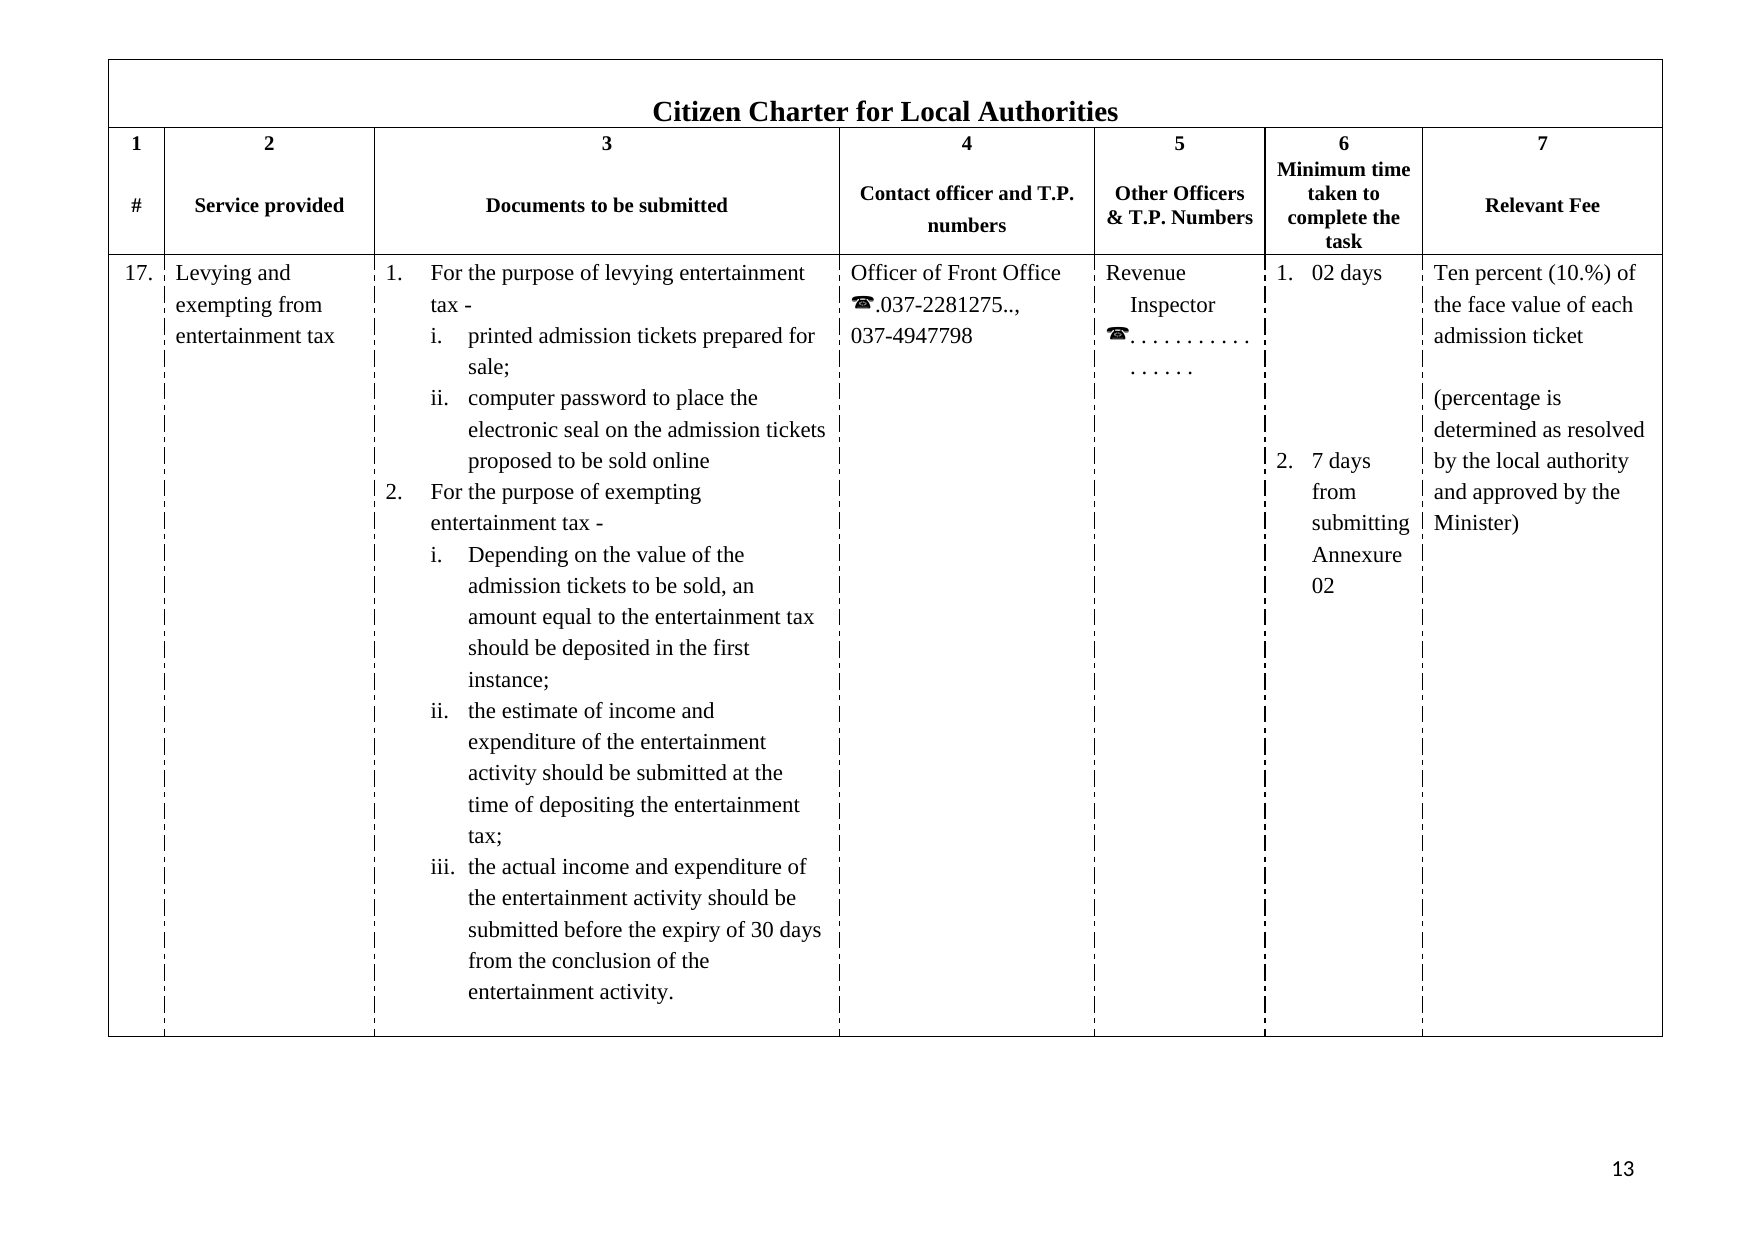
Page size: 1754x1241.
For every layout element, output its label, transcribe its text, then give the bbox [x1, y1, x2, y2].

table_cell 1. For the purpose of levying entertainment tax - i. printed admission tickets prepared for sale; ii. computer password to place the electronic seal on the admission tickets proposed to be sold online 2. For the purpose of exempting entertainment tax - i. Depending on the value of the admission tickets to be sold, an amount equal to the entertainment tax should be deposited in the first instance; ii. the estimate of income and expenditure of the entertainment activity should be submitted at the time of depositing the entertainment tax; iii. the actual income and expenditure of the entertainment activity should be submitted before the expiry of 30 days from the conclusion of the entertainment activity. [374, 255, 839, 1036]
table_cell 1 [109, 128, 164, 157]
table_cell 1. 02 days 2. 7 days from submitting Annexure 02 [1265, 255, 1422, 1036]
table_cell 17. [109, 255, 164, 1036]
table_cell 4 [840, 128, 1094, 157]
table_cell Levying and exempting from entertainment tax [164, 255, 374, 1036]
table_cell Minimum time taken to complete the task [1266, 157, 1422, 253]
table_cell Revenue Inspector . . . . . . . . . . . . . . . . . [1094, 255, 1265, 1036]
table_header Citizen Charter for Local Authorities [109, 60, 1662, 127]
table_cell Ten percent (10.%) of the face value of each admission ticket (percentage is determined as resolved by the local authority and approved by the Minister) [1423, 255, 1662, 1036]
table_cell Officer of Front Office .037-2281275.., 037-4947798 [839, 255, 1094, 1036]
table_cell Relevant Fee [1423, 157, 1662, 253]
table_cell 3 [375, 128, 839, 157]
table_cell Other Officers & T.P. Numbers [1095, 157, 1264, 253]
table_cell 7 [1423, 128, 1662, 157]
table_cell 6 [1266, 128, 1422, 157]
table_cell # [109, 157, 164, 253]
table_cell Contact officer and T.P. numbers [840, 157, 1094, 253]
table_cell 5 [1095, 128, 1264, 157]
table_cell Service provided [165, 157, 374, 253]
table_cell 2 [165, 128, 374, 157]
table_cell Documents to be submitted [375, 157, 839, 253]
